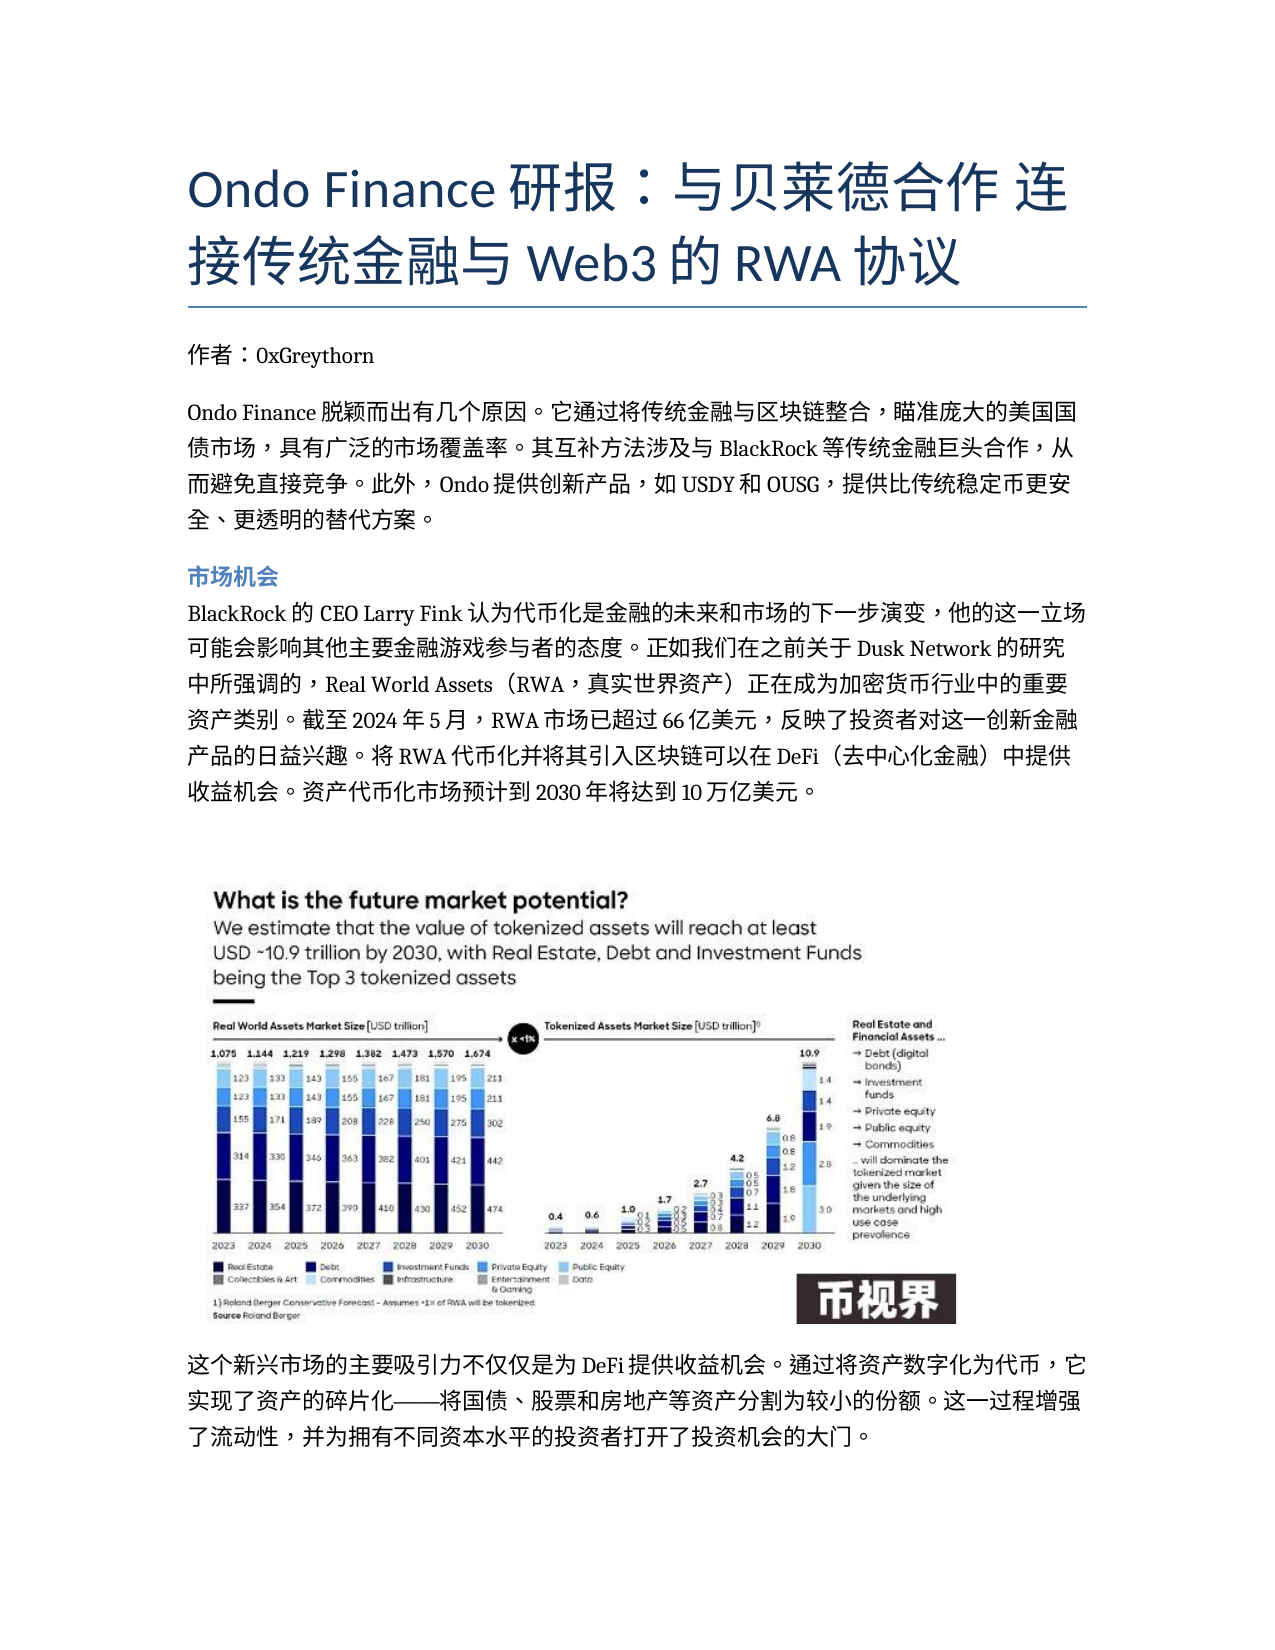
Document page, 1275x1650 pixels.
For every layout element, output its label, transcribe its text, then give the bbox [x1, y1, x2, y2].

subtitle 市场机会 [187, 561, 1087, 592]
text 作者：0xGreythorn [187, 339, 1087, 370]
text BlackRock 的 CEO Larry Fink 认为代币化是金融的未来和市场的下一步演变，他的这一立场可能会影响其他主要金融游戏参与者的态度。正如我们在之前关于Dusk Network的研究中所强调的，Real World Assets（RWA，真实世界资产）正在成为加密货币行业中的重要资产类别。截至2024年5月，RWA市场已超过66亿美元，反映了投资者对这一创新金融产品的日益兴趣。将RWA代币化并将其引入区块链可以在DeFi（去中心化金融）中提供收益机会。资产代币化市场预计到2030年将达到10万亿美元。 [187, 596, 1087, 807]
title Ondo Finance研报：与贝莱德合作 连接传统金融与Web3的RWA协议 [187, 150, 1087, 308]
text Ondo Finance脱颖而出有几个原因。它通过将传统金融与区块链整合，瞄准庞大的美国国债市场，具有广泛的市场覆盖率。其互补方法涉及与BlackRock等传统金融巨头合作，从而避免直接竞争。此外，Ondo提供创新产品，如USDY和OUSG，提供比传统稳定币更安全、更透明的替代方案。 [187, 396, 1087, 535]
picture [206, 883, 957, 1324]
text 这个新兴市场的主要吸引力不仅仅是为DeFi提供收益机会。通过将资产数字化为代币，它实现了资产的碎片化——将国债、股票和房地产等资产分割为较小的份额。这一过程增强了流动性，并为拥有不同资本水平的投资者打开了投资机会的大门。 [187, 1349, 1087, 1452]
